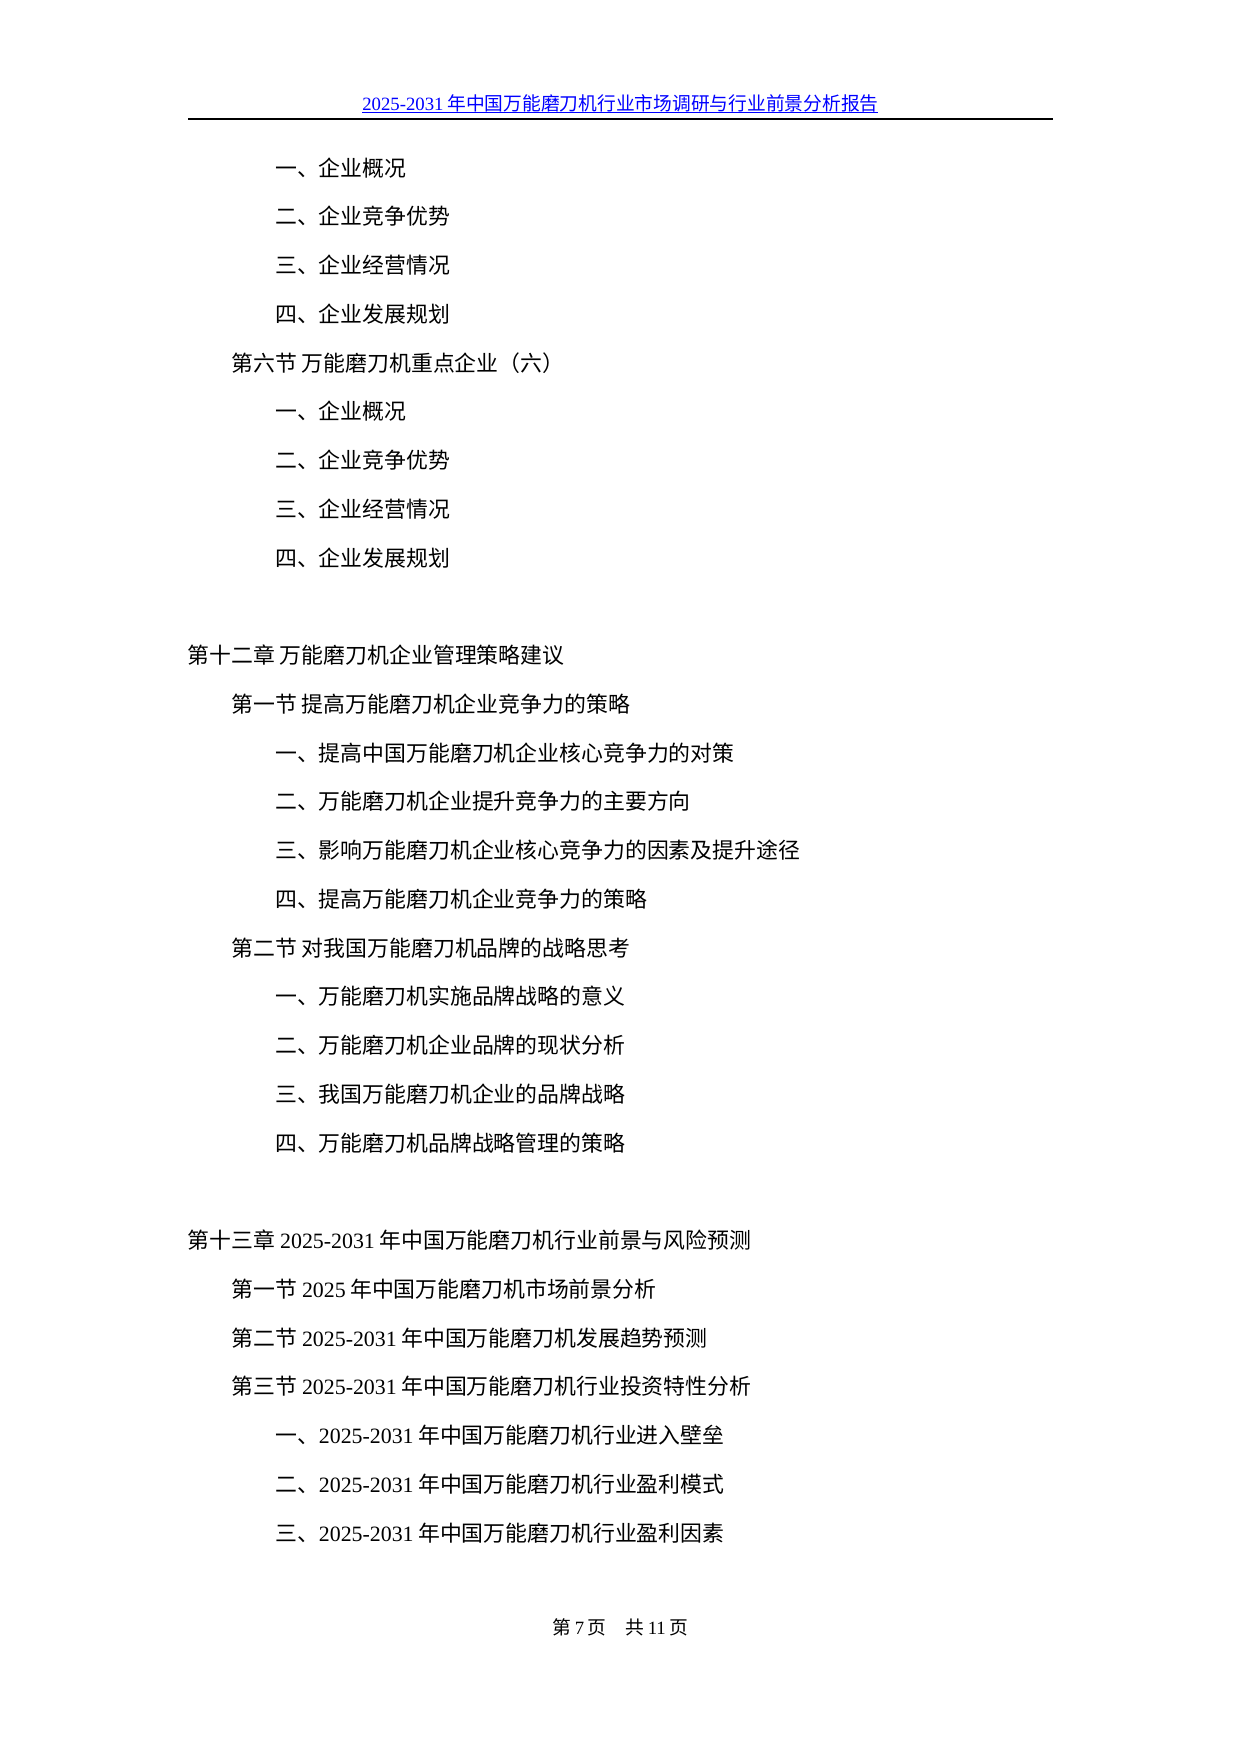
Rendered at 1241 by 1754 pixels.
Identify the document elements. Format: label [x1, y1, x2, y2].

text [187, 150, 1053, 1548]
